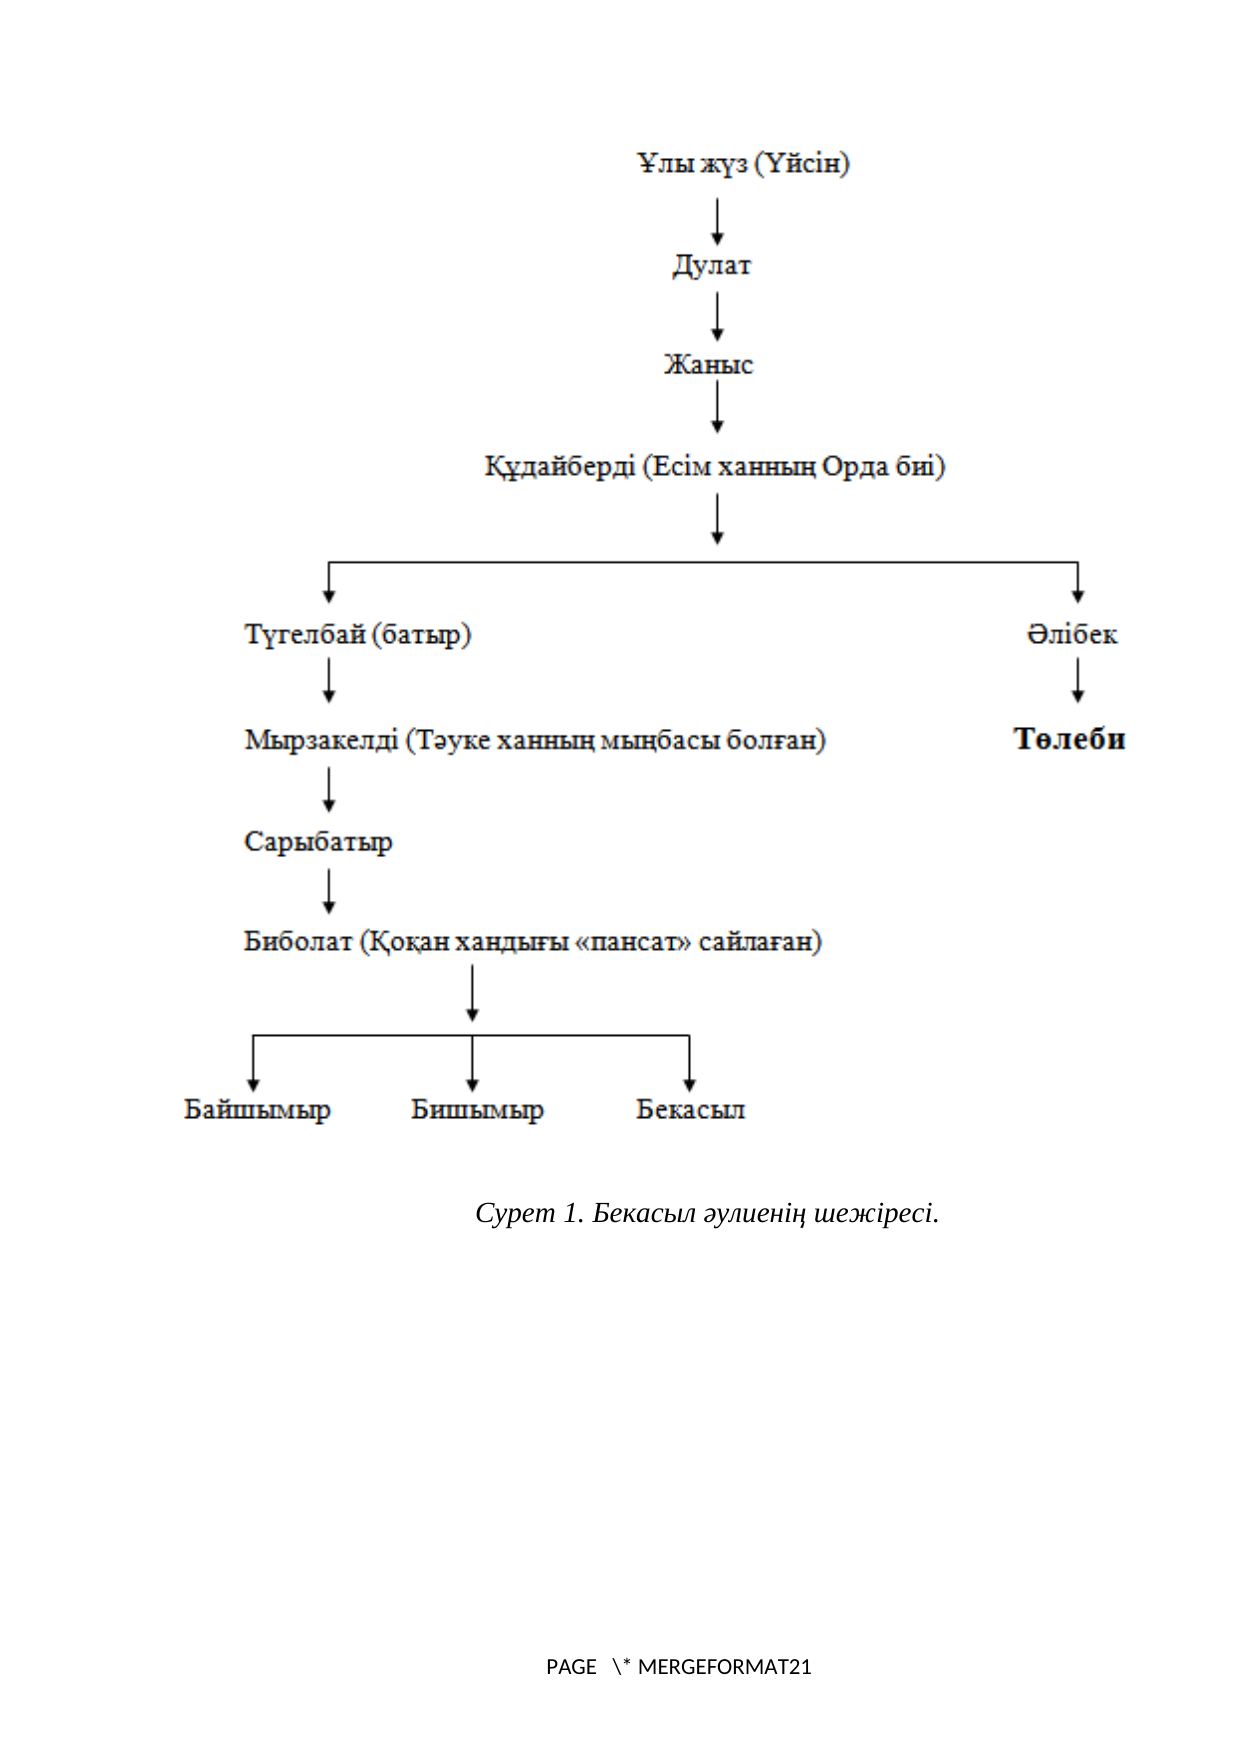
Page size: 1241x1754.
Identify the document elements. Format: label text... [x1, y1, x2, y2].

text Сурет 1. Бекасыл әулиенің шежіресі. [177, 1195, 1181, 1229]
picture [177, 118, 1170, 1162]
